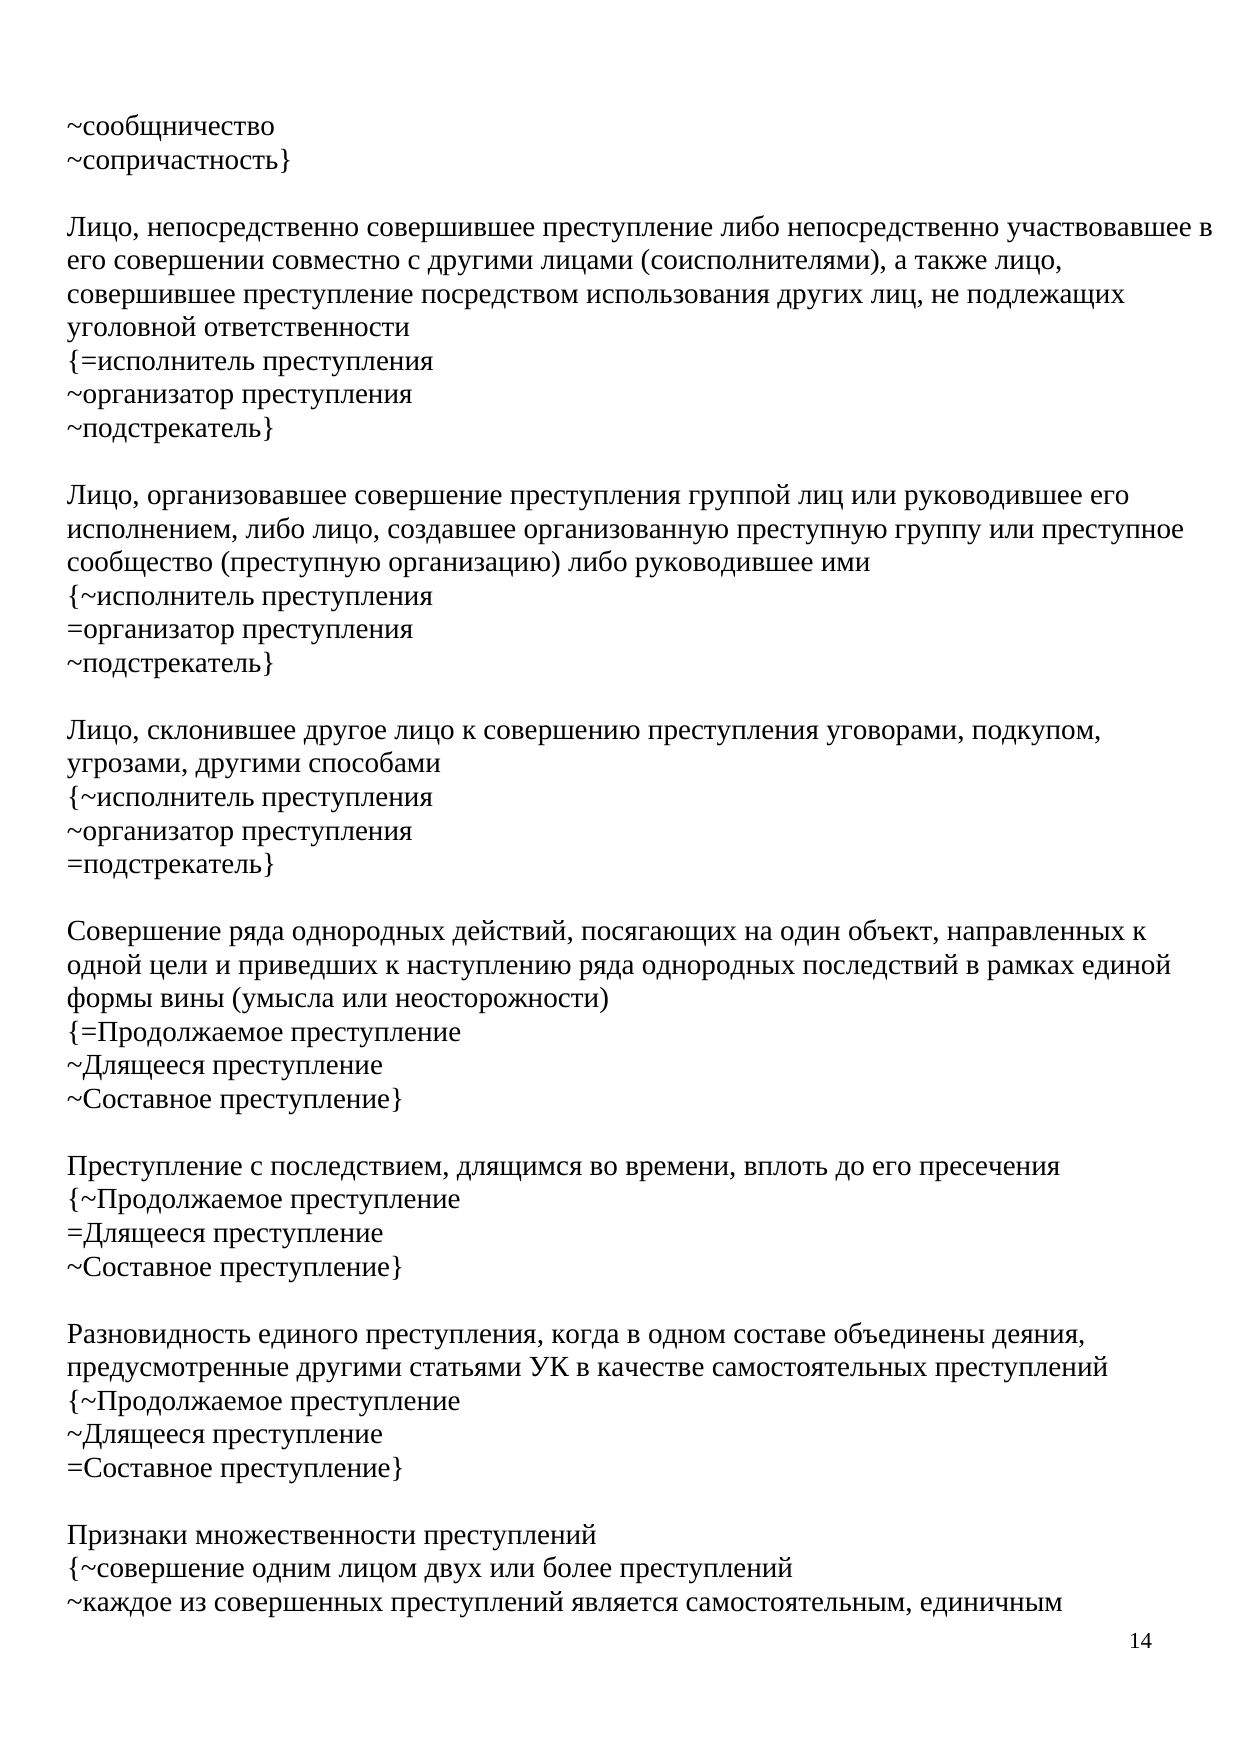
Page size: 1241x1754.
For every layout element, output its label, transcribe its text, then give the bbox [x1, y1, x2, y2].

text ~сообщничество [67, 108, 1215, 142]
text {~Продолжаемое преступление [67, 1383, 1215, 1416]
text =подстрекатель} [67, 846, 1215, 880]
text Лицо, склонившее другое лицо к совершению преступления уговорами, подкупом, угрозами, другими способами [67, 712, 1215, 779]
text {=Продолжаемое преступление [67, 1014, 1215, 1047]
text ~сопричастность} [67, 142, 1215, 175]
text =Длящееся преступление [67, 1215, 1215, 1249]
text Лицо, организовавшее совершение преступления группой лиц или руководившее его исполнением, либо лицо, создавшее организованную преступную группу или преступное сообщество (преступную организацию) либо руководившее ими [67, 477, 1215, 578]
text {=исполнитель преступления [67, 343, 1215, 377]
text ~организатор преступления [67, 377, 1215, 410]
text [67, 1584, 1215, 1618]
text ~подстрекатель} [67, 645, 1215, 678]
text {~совершение одним лицом двух или более преступлений [67, 1551, 1215, 1584]
text {~исполнитель преступления [67, 779, 1215, 813]
text Преступление с последствием, длящимся во времени, вплоть до его пресечения [67, 1148, 1215, 1182]
text ~организатор преступления [67, 813, 1215, 846]
text ~Длящееся преступление [67, 1047, 1215, 1081]
text =организатор преступления [67, 611, 1215, 645]
text {~исполнитель преступления [67, 578, 1215, 611]
text ~Составное преступление} [67, 1081, 1215, 1114]
text ~Составное преступление} [67, 1249, 1215, 1282]
text {~Продолжаемое преступление [67, 1182, 1215, 1215]
text Признаки множественности преступлений [67, 1517, 1215, 1551]
text ~подстрекатель} [67, 410, 1215, 444]
text ~Длящееся преступление [67, 1416, 1215, 1450]
text =Составное преступление} [67, 1450, 1215, 1483]
text Лицо, непосредственно совершившее преступление либо непосредственно участвовавшее в его совершении совместно с другими лицами (соисполнителями), а также лицо, совершившее преступление посредством использования других лиц, не подлежащих уголовной ответственности [67, 209, 1215, 343]
text Совершение ряда однородных действий, посягающих на один объект, направленных к одной цели и приведших к наступлению ряда однородных последствий в рамках единой формы вины (умысла или неосторожности) [67, 913, 1215, 1014]
text Разновидность единого преступления, когда в одном составе объединены деяния, предусмотренные другими статьями УК в качестве самостоятельных преступлений [67, 1316, 1215, 1383]
